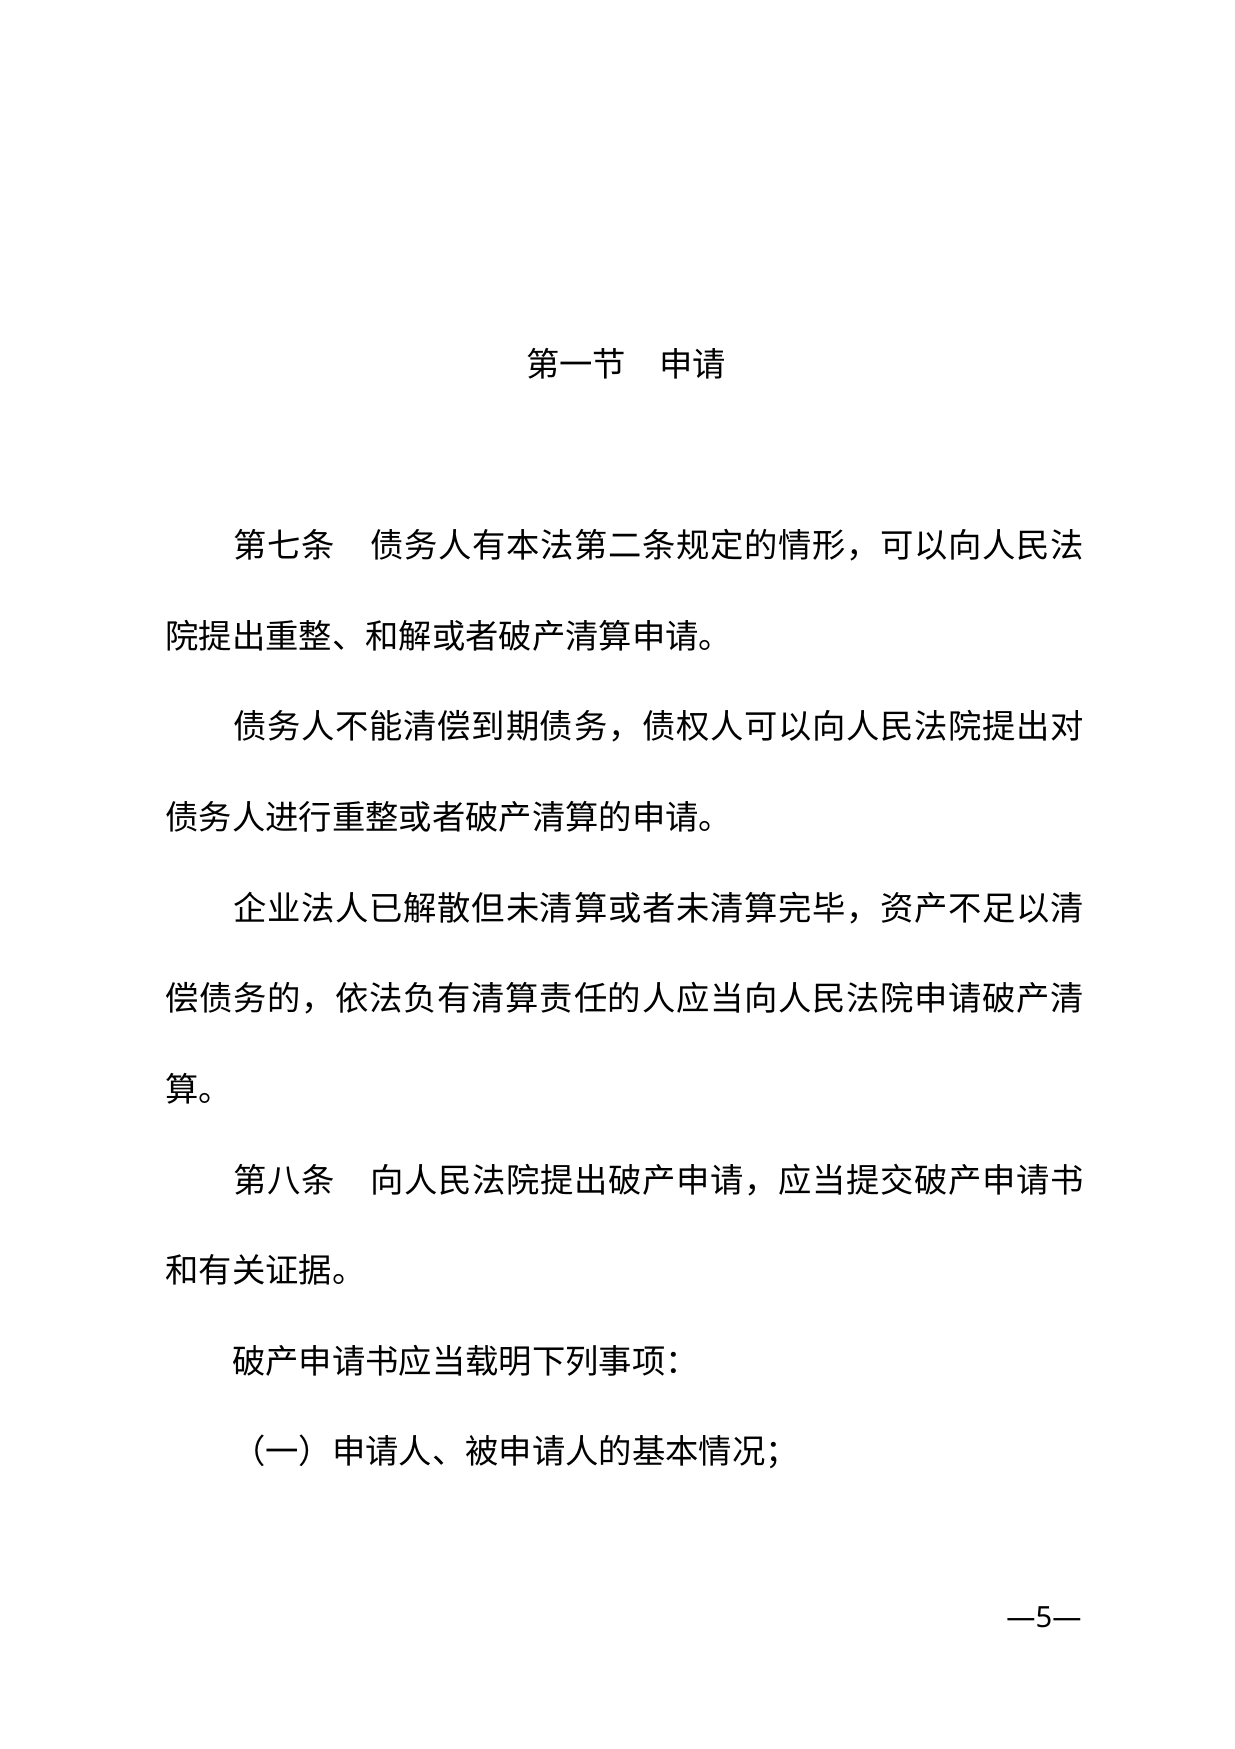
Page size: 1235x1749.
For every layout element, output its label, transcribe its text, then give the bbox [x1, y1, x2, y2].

text （一）申请人、被申请人的基本情况； [165, 1404, 1087, 1495]
text 第八条 向人民法院提出破产申请，应当提交破产申请书和有关证据。 [165, 1132, 1087, 1313]
text 企业法人已解散但未清算或者未清算完毕，资产不足以清偿债务的，依法负有清算责任的人应当向人民法院申请破产清算。 [165, 860, 1087, 1132]
text 债务人不能清偿到期债务，债权人可以向人民法院提出对债务人进行重整或者破产清算的申请。 [165, 679, 1087, 860]
text 第七条 债务人有本法第二条规定的情形，可以向人民法院提出重整、和解或者破产清算申请。 [165, 498, 1087, 679]
text 破产申请书应当载明下列事项： [165, 1313, 1087, 1404]
text 第一节 申请 [165, 317, 1087, 407]
